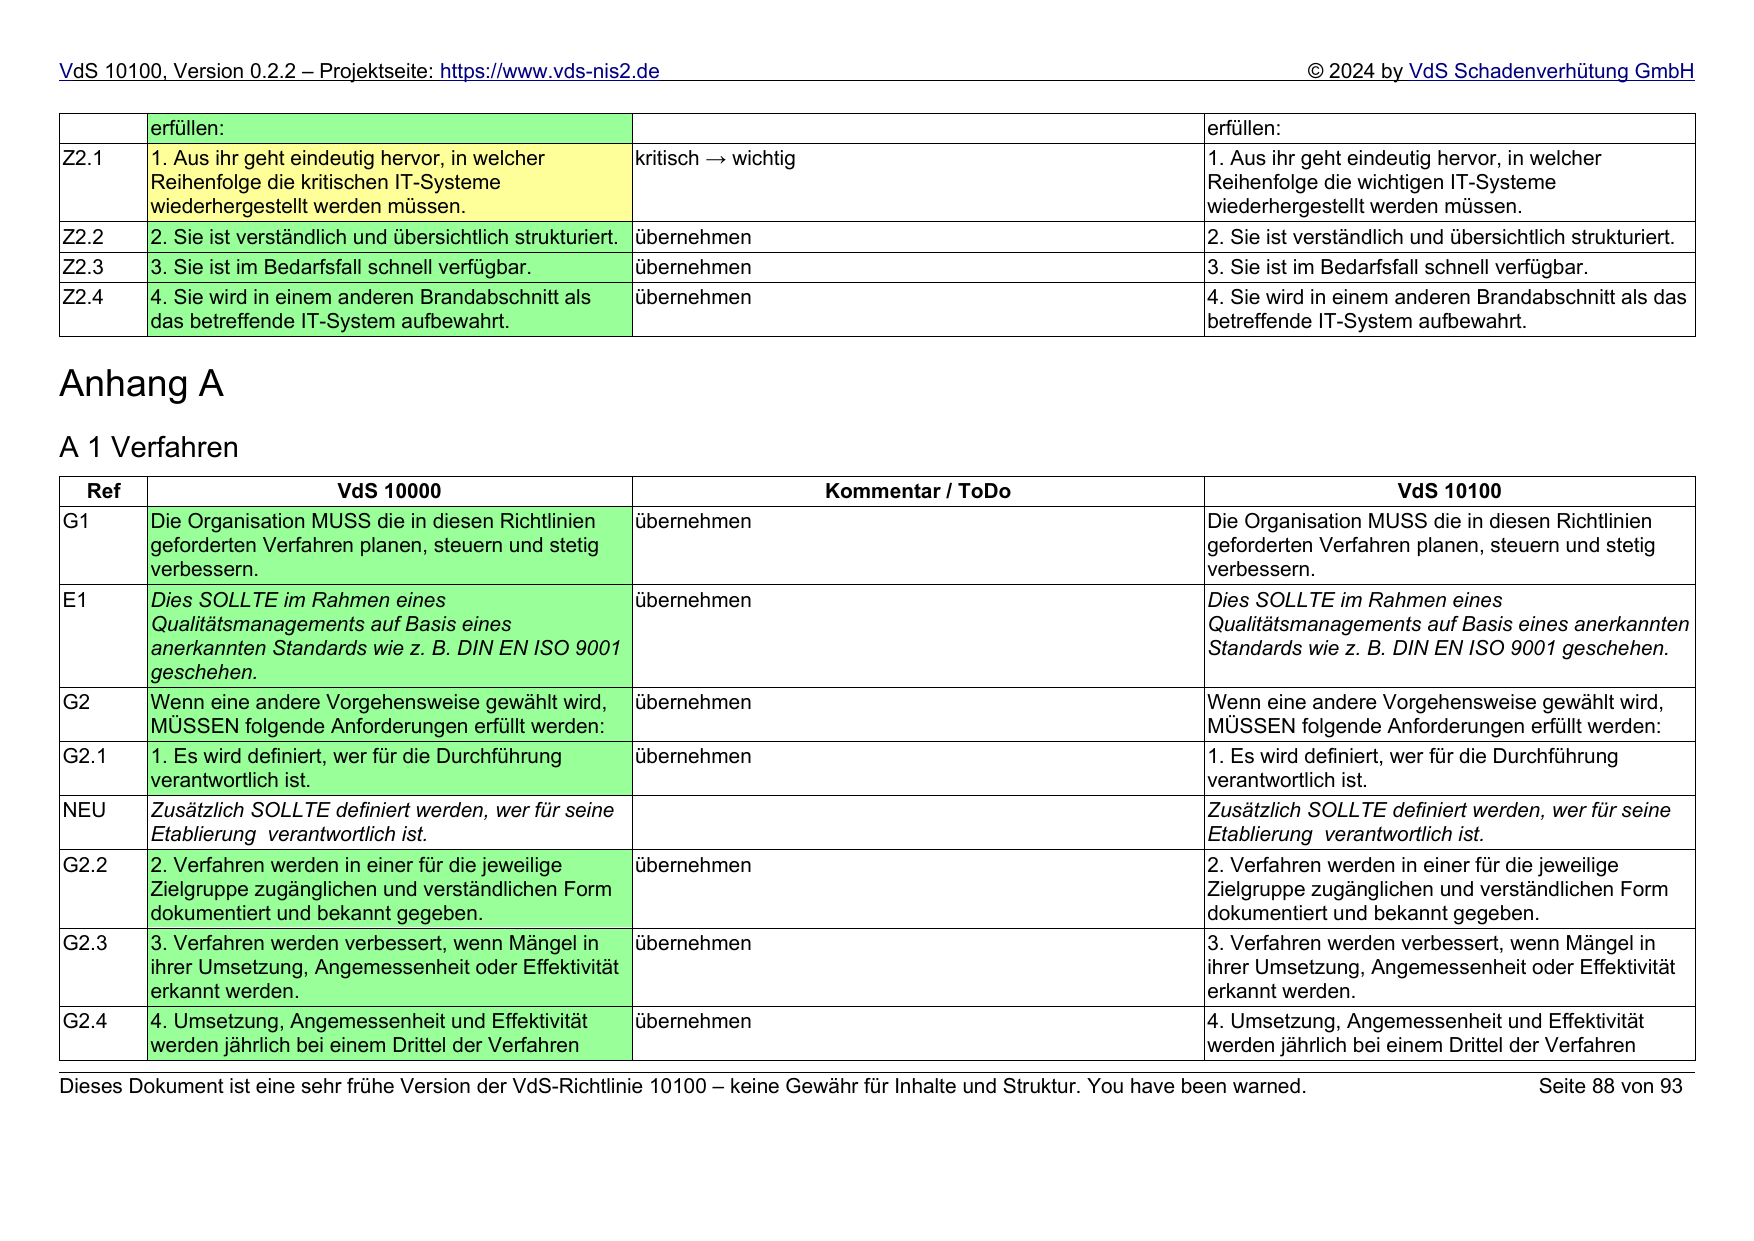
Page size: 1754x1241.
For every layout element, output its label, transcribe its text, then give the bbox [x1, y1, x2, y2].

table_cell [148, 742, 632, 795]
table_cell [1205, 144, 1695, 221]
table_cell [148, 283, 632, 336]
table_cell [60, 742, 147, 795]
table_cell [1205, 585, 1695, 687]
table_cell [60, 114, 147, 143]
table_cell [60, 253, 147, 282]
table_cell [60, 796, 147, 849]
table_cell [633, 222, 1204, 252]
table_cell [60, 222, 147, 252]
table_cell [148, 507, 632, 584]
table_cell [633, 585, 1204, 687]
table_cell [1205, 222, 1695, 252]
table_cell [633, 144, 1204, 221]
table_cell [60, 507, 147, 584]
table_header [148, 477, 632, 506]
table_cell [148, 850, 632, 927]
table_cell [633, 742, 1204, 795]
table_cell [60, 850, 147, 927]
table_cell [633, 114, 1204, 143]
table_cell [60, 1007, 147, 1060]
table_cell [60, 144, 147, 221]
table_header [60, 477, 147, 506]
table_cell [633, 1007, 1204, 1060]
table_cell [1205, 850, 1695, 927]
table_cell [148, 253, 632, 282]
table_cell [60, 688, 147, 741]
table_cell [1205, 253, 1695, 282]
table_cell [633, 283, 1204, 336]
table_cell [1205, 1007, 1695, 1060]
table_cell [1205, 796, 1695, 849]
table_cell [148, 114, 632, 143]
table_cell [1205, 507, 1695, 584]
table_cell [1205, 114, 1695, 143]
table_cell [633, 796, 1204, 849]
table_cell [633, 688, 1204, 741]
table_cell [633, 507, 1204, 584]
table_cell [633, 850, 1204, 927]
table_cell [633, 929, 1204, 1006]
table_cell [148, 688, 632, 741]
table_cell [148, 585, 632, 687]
subtitle A 1 Verfahren [59, 429, 1695, 463]
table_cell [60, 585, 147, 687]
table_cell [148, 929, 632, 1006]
subtitle Anhang A [59, 361, 1695, 404]
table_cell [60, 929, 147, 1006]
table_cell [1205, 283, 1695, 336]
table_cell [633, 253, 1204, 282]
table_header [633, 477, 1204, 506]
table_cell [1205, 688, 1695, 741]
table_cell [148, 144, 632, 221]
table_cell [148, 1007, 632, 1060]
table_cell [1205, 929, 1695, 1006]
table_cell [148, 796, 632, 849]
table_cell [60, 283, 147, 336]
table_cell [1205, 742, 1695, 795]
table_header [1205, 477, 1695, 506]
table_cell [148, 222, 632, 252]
